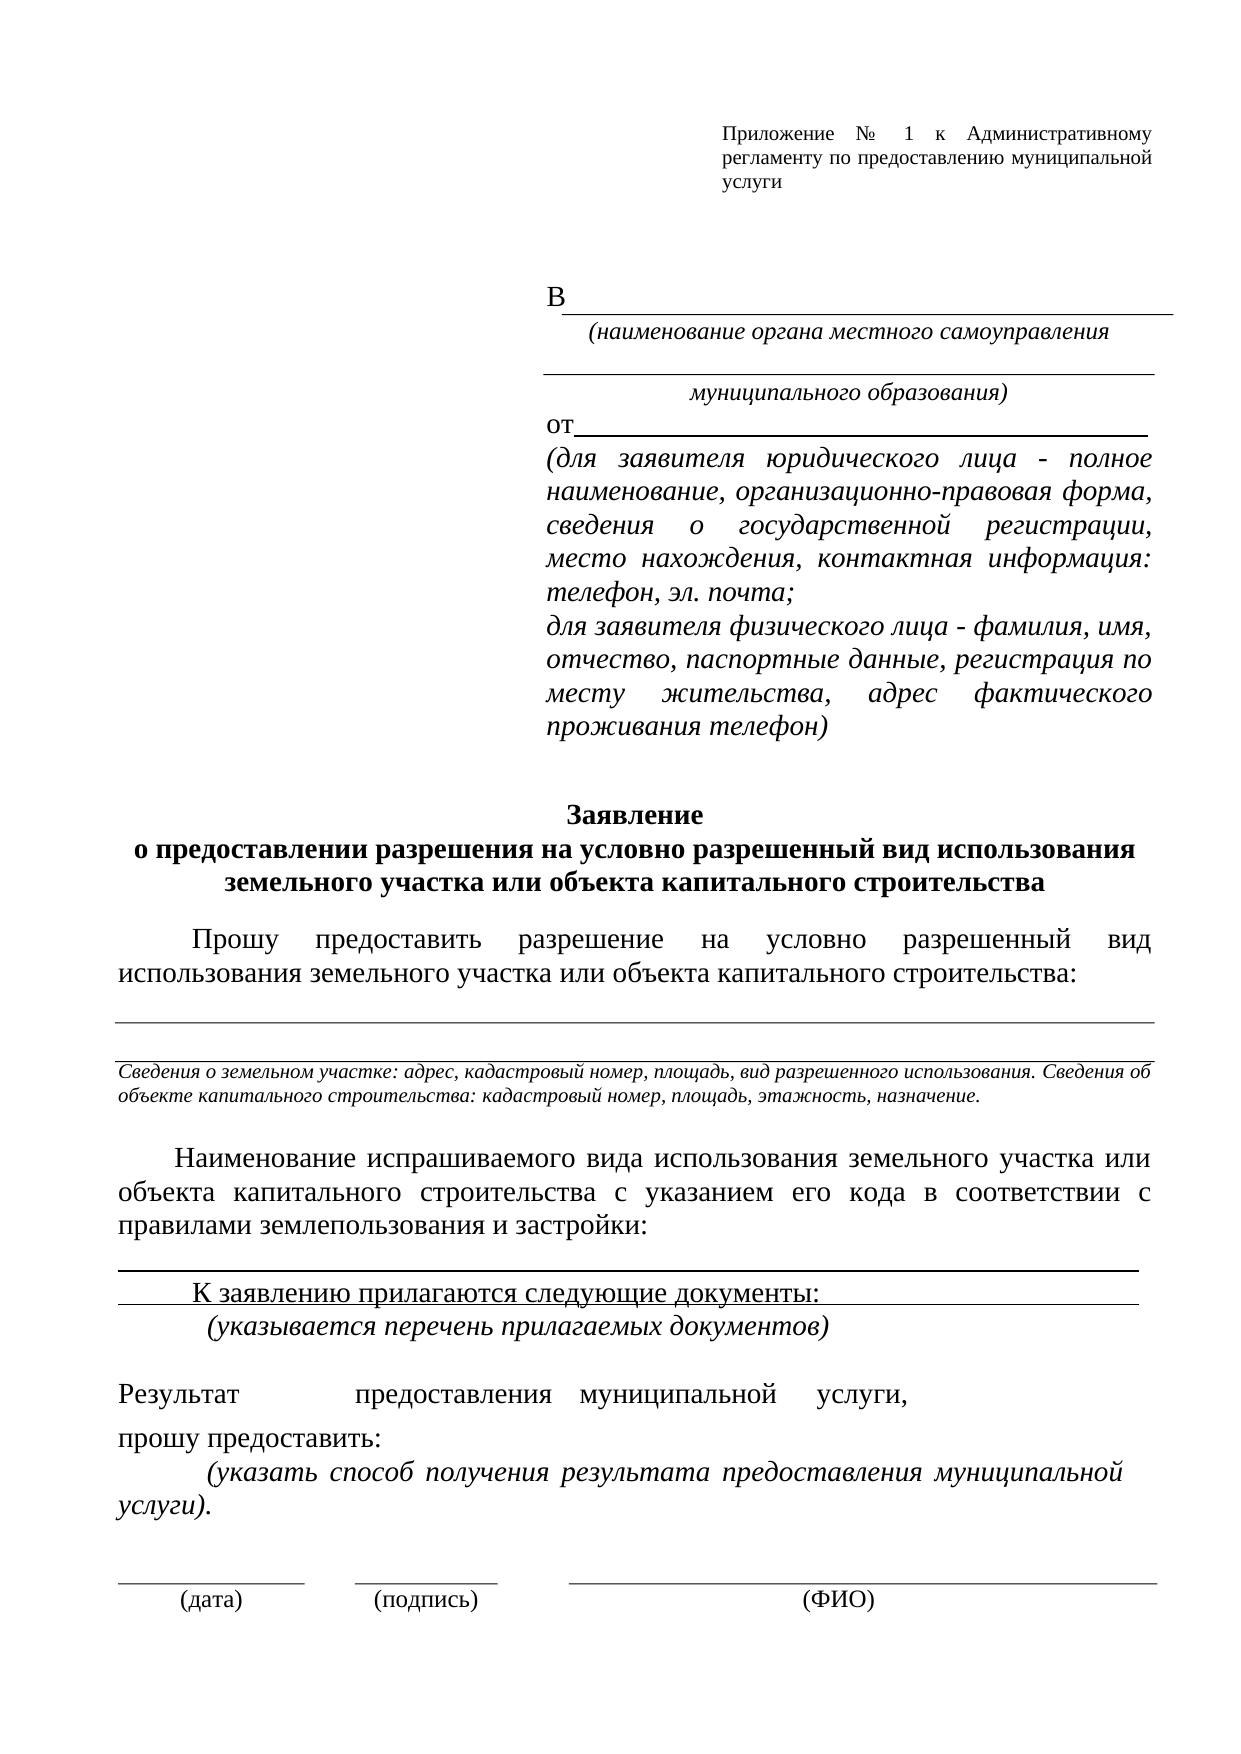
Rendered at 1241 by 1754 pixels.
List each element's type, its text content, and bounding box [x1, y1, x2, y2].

text для заявителя физического лица - фамилия, имя, отчество, паспортные данные, регистрация по месту жительства, адрес фактического проживания телефон) [546, 608, 1152, 742]
text от (для заявителя юридического лица - полное наименование, организационно-правовая форма, сведения о государственной регистрации, место нахождения, контактная информация: телефон, эл. почта; [546, 406, 1152, 608]
text прошу предоставить: [118, 1420, 1169, 1454]
text (указывается перечень прилагаемых документов) [207, 1309, 1169, 1342]
text В [104, 279, 1008, 313]
text Приложение № 1 к Административному регламенту по предоставлению муниципальной услуги [722, 121, 1152, 193]
text Сведения о земельном участке: адрес, кадастровый номер, площадь, вид разрешенного использования. Сведения об [118, 1054, 1169, 1083]
text (наименование органа местного самоуправления [588, 316, 1169, 345]
subtitle Заявление [124, 797, 1145, 831]
text (указать способ получения результата предоставления муниципальной услуги). [118, 1454, 1169, 1521]
text о предоставлении разрешения на условно разрешенный вид использования земельного участка или объекта капитального строительства [133, 831, 1136, 898]
text К заявлению прилагаются следующие документы: [192, 1275, 1169, 1309]
text муниципального образования) [690, 373, 1169, 406]
text (дата) (подпись) (ФИО) [180, 1579, 1169, 1613]
text Прошу предоставить разрешение на условно разрешенный вид использования земельного участка или объекта капитального строительства: [118, 921, 1152, 988]
text Наименование испрашиваемого вида использования земельного участка или объекта капитального строительства с указанием его кода в соответствии с правилами землепользования и застройки: [118, 1140, 1152, 1241]
text Результат предоставления муниципальной услуги, [118, 1376, 1169, 1409]
text объекте капитального строительства: кадастровый номер, площадь, этажность, назначение. [118, 1083, 1169, 1107]
